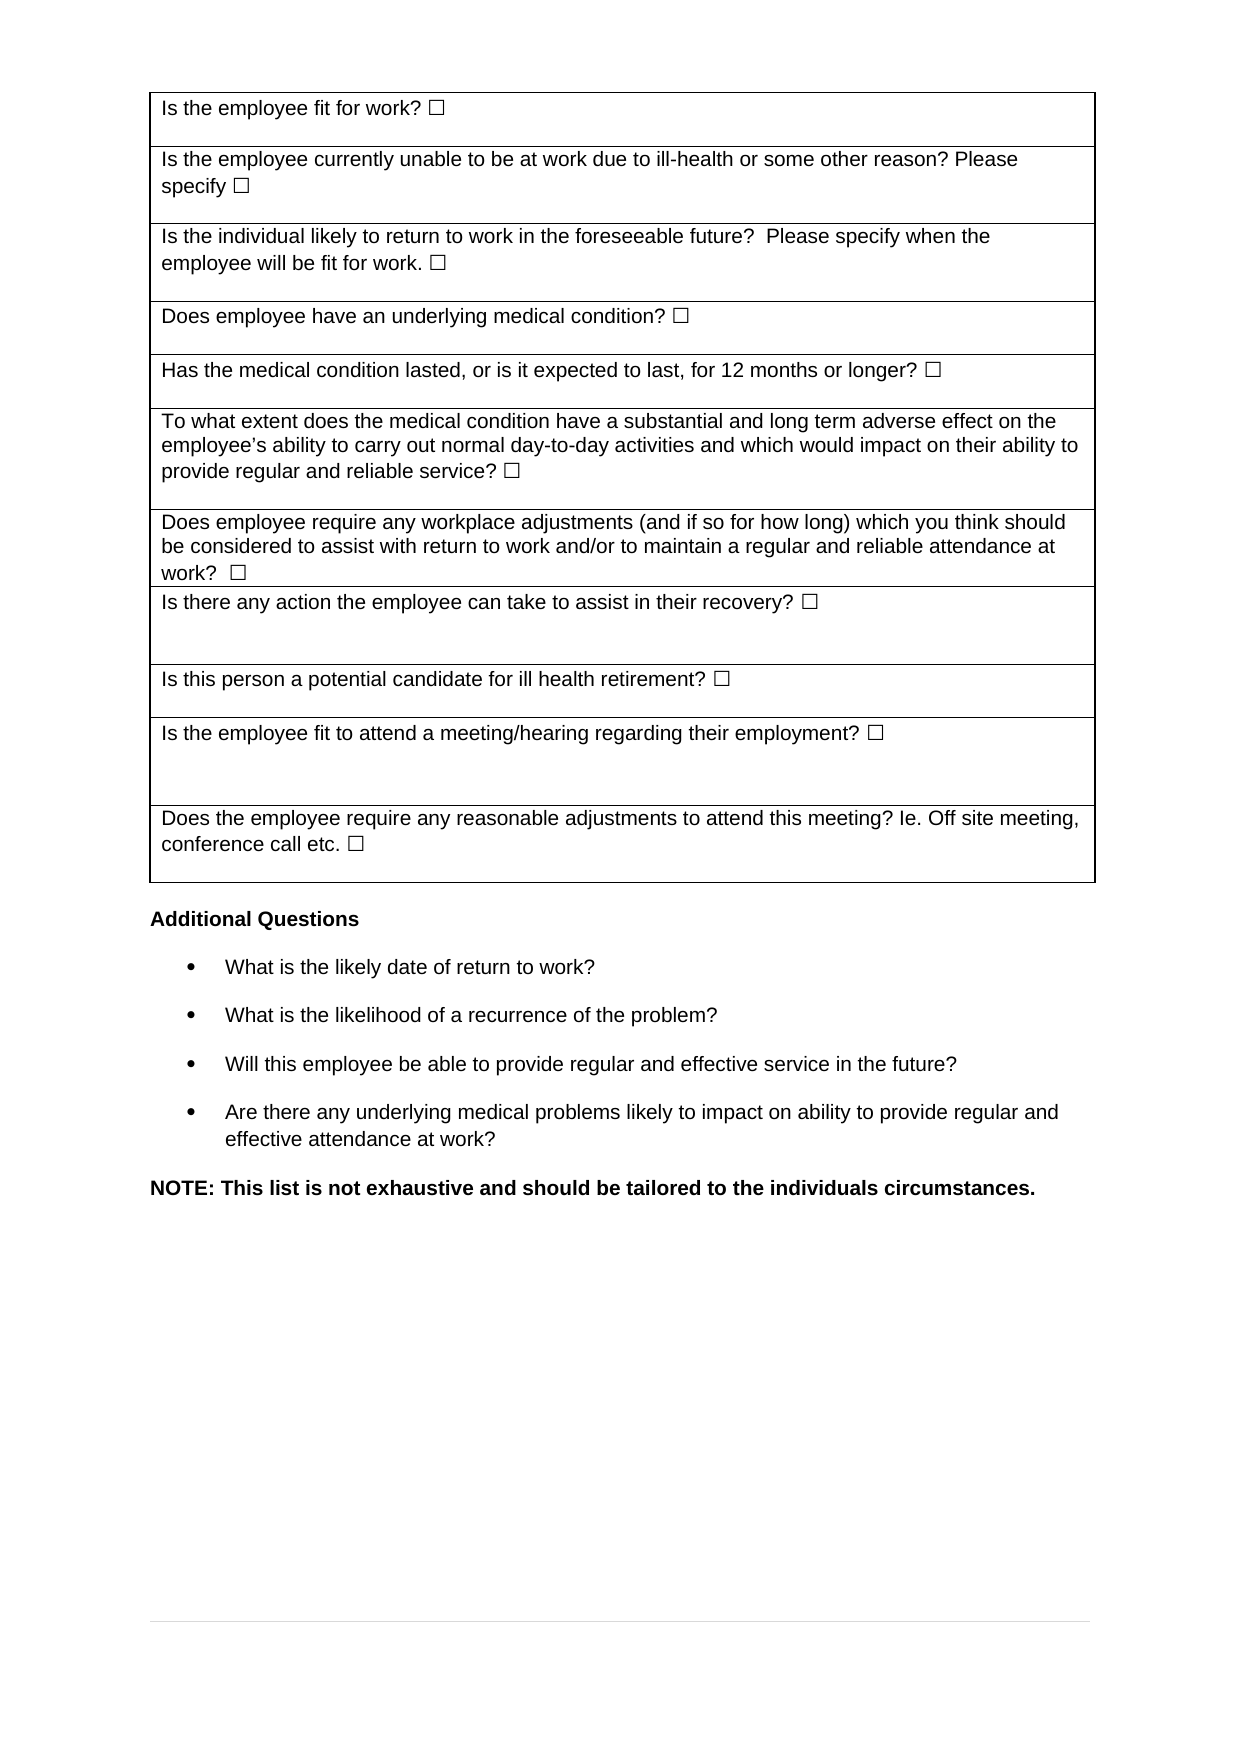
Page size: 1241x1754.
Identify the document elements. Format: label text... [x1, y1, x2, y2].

table_cell Does the employee require any reasonable adjustments to attend this meeting? Ie. Off site meeting, conference call etc. [151, 806, 1094, 882]
table_cell Is there any action the employee can take to assist in their recovery? [151, 587, 1094, 663]
table_cell To what extent does the medical condition have a substantial and long term adverse effect on the employee’s ability to carry out normal day-to-day activities and which would impact on their ability to provide regular and reliable service? [151, 409, 1094, 509]
table_cell Is the employee currently unable to be at work due to ill-health or some other reason? Please specify [151, 147, 1094, 223]
text NOTE: This list is not exhaustive and should be tailored to the individuals circumstances. [150, 1176, 1090, 1199]
table_cell Does employee have an underlying medical condition? [151, 302, 1094, 354]
text Additional Questions [150, 907, 1090, 931]
table_cell Is the employee fit to attend a meeting/hearing regarding their employment? [151, 718, 1094, 804]
table_cell Does employee require any workplace adjustments (and if so for how long) which you think should be considered to assist with return to work and/or to maintain a regular and reliable attendance at work? [151, 510, 1094, 586]
table_cell Is this person a potential candidate for ill health retirement? [151, 665, 1094, 717]
list Will this employee be able to provide regular and effective service in the future? [187, 1052, 1090, 1076]
table_cell Is the individual likely to return to work in the foreseeable future? Please specify when the employee will be fit for work. [151, 224, 1094, 301]
list What is the likelihood of a recurrence of the problem? [187, 1003, 1090, 1027]
table_cell Has the medical condition lasted, or is it expected to last, for 12 months or longer? [151, 355, 1094, 407]
list Are there any underlying medical problems likely to impact on ability to provide regular and effective attendance at work? [187, 1100, 1090, 1151]
list What is the likely date of return to work? [187, 955, 1090, 979]
table_header Is the employee fit for work? [151, 93, 1094, 146]
